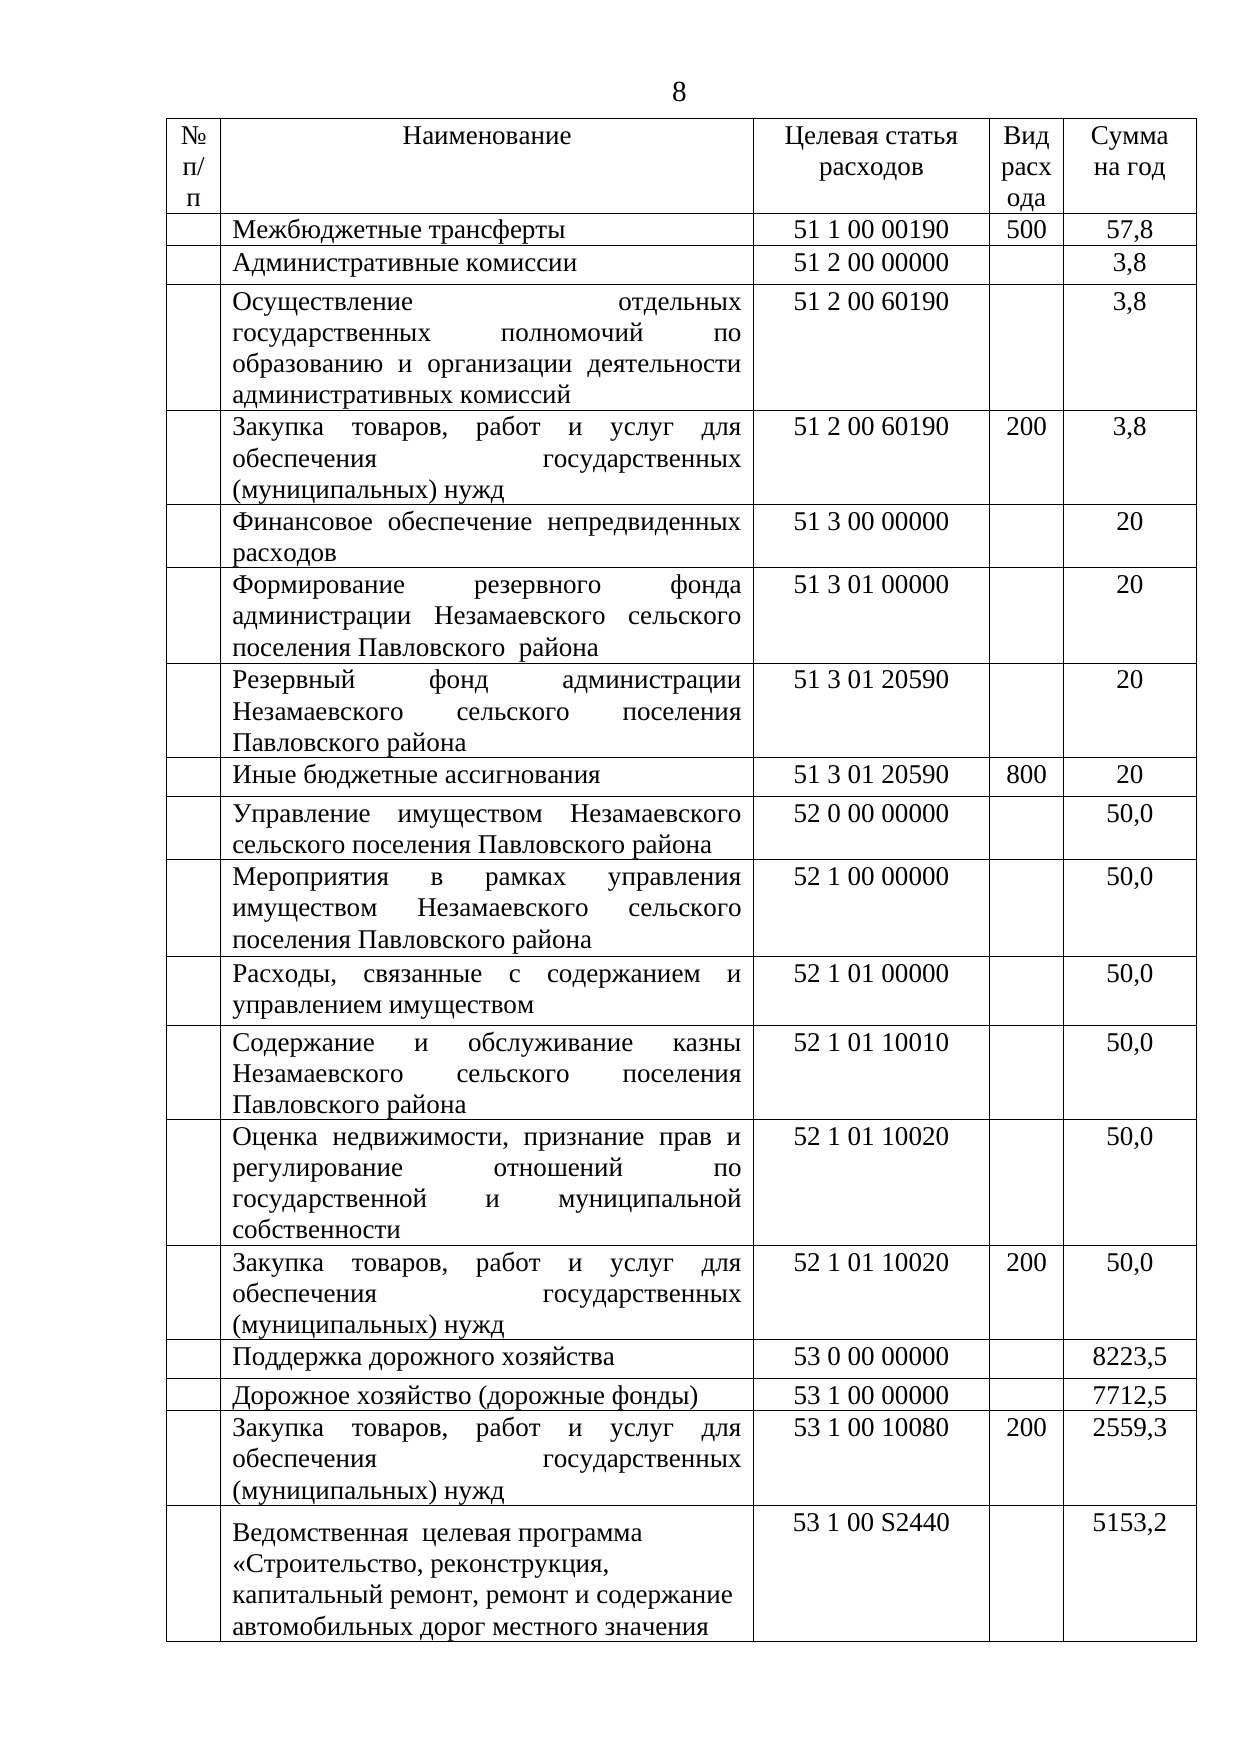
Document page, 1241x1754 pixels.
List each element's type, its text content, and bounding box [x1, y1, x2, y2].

table_cell 200 [990, 411, 1063, 504]
table_cell Закупка товаров, работ и услуг для обеспечения государственных (муниципальных) нужд [221, 411, 753, 504]
table_cell [167, 664, 220, 757]
table_cell [167, 411, 220, 504]
table_cell 8223,5 [1064, 1340, 1196, 1378]
table_cell [167, 1120, 220, 1245]
table_header Целевая статья расходов [754, 119, 989, 213]
table_cell 52 1 01 10020 [754, 1120, 989, 1245]
table_cell 3,8 [1064, 411, 1196, 504]
table_cell 20 [1064, 568, 1196, 662]
table_cell [990, 505, 1063, 567]
table_cell 53 1 00 00000 [754, 1379, 989, 1410]
table_cell Содержание и обслуживание казны Незамаевского сельского поселения Павловского района [221, 1026, 753, 1119]
table_cell 53 0 00 00000 [754, 1340, 989, 1378]
table_cell [167, 1026, 220, 1119]
table_cell 50,0 [1064, 797, 1196, 859]
table_cell 3,8 [1064, 285, 1196, 409]
table_cell [990, 1340, 1063, 1378]
table_cell Дорожное хозяйство (дорожные фонды) [221, 1379, 753, 1410]
table_cell [990, 568, 1063, 662]
table_cell 51 3 01 20590 [754, 664, 989, 757]
table_cell 2559,3 [1064, 1411, 1196, 1505]
table_cell [167, 285, 220, 409]
table_cell 51 2 00 60190 [754, 411, 989, 504]
table_cell [167, 1246, 220, 1339]
table_cell 3,8 [1064, 246, 1196, 284]
table_cell Расходы, связанные с содержанием и управлением имуществом [221, 957, 753, 1024]
table_cell [990, 1506, 1063, 1641]
table_cell Межбюджетные трансферты [221, 214, 753, 245]
table_cell 5153,2 [1064, 1506, 1196, 1641]
table_cell 53 1 00 S2440 [754, 1506, 989, 1641]
table_cell Административные комиссии [221, 246, 753, 284]
table_cell [990, 1026, 1063, 1119]
table_cell 51 1 00 00190 [754, 214, 989, 245]
table_cell Поддержка дорожного хозяйства [221, 1340, 753, 1378]
table_cell Осуществление отдельных государственных полномочий по образованию и организации деятельности административных комиссий [221, 285, 753, 409]
table_cell 20 [1064, 505, 1196, 567]
table_cell Закупка товаров, работ и услуг для обеспечения государственных (муниципальных) нужд [221, 1411, 753, 1505]
table_cell [167, 246, 220, 284]
table_header Сумма на год [1064, 119, 1196, 213]
table_cell 50,0 [1064, 1026, 1196, 1119]
table_cell 52 1 01 10020 [754, 1246, 989, 1339]
table_cell 50,0 [1064, 957, 1196, 1024]
table_cell Оценка недвижимости, признание прав и регулирование отношений по государственной и муниципальной собственности [221, 1120, 753, 1245]
table_cell [990, 246, 1063, 284]
table_cell 52 1 00 00000 [754, 860, 989, 956]
table_cell [990, 797, 1063, 859]
table_cell 20 [1064, 664, 1196, 757]
table_cell 500 [990, 214, 1063, 245]
table_cell [167, 1411, 220, 1505]
table_cell [990, 285, 1063, 409]
table_cell 51 2 00 00000 [754, 246, 989, 284]
table_cell Финансовое обеспечение непредвиденных расходов [221, 505, 753, 567]
table_cell 57,8 [1064, 214, 1196, 245]
table_cell Мероприятия в рамках управления имуществом Незамаевского сельского поселения Павловского района [221, 860, 753, 956]
table_cell [990, 957, 1063, 1024]
table_cell [167, 758, 220, 796]
table_cell 51 2 00 60190 [754, 285, 989, 409]
table_cell [167, 1506, 220, 1641]
table_cell [167, 1340, 220, 1378]
table_cell [990, 860, 1063, 956]
table_cell Управление имуществом Незамаевского сельского поселения Павловского района [221, 797, 753, 859]
table_cell [167, 797, 220, 859]
table_cell 53 1 00 10080 [754, 1411, 989, 1505]
table_cell Формирование резервного фонда администрации Незамаевского сельского поселения Павловского района [221, 568, 753, 662]
table_cell [167, 214, 220, 245]
table_cell 51 3 01 20590 [754, 758, 989, 796]
table_header Вид расхода [990, 119, 1063, 213]
table_cell 20 [1064, 758, 1196, 796]
table_cell 52 0 00 00000 [754, 797, 989, 859]
table_cell Иные бюджетные ассигнования [221, 758, 753, 796]
table_cell 52 1 01 10010 [754, 1026, 989, 1119]
table_cell Резервный фонд администрации Незамаевского сельского поселения Павловского района [221, 664, 753, 757]
table_cell 800 [990, 758, 1063, 796]
table_cell 7712,5 [1064, 1379, 1196, 1410]
table_cell [990, 1120, 1063, 1245]
table_header Наименование [221, 119, 753, 213]
table_cell 51 3 01 00000 [754, 568, 989, 662]
table_cell 200 [990, 1246, 1063, 1339]
table_cell [167, 568, 220, 662]
table_cell [167, 860, 220, 956]
table_cell 52 1 01 00000 [754, 957, 989, 1024]
table_cell Закупка товаров, работ и услуг для обеспечения государственных (муниципальных) нужд [221, 1246, 753, 1339]
table_header № п/п [167, 119, 220, 213]
table_cell [167, 1379, 220, 1410]
table_cell 50,0 [1064, 1120, 1196, 1245]
table_cell 200 [990, 1411, 1063, 1505]
table_cell [990, 1379, 1063, 1410]
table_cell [221, 1506, 753, 1641]
table_cell 51 3 00 00000 [754, 505, 989, 567]
table_cell [990, 664, 1063, 757]
table_cell 50,0 [1064, 860, 1196, 956]
table_cell [167, 957, 220, 1024]
table_cell 50,0 [1064, 1246, 1196, 1339]
table_cell [167, 505, 220, 567]
